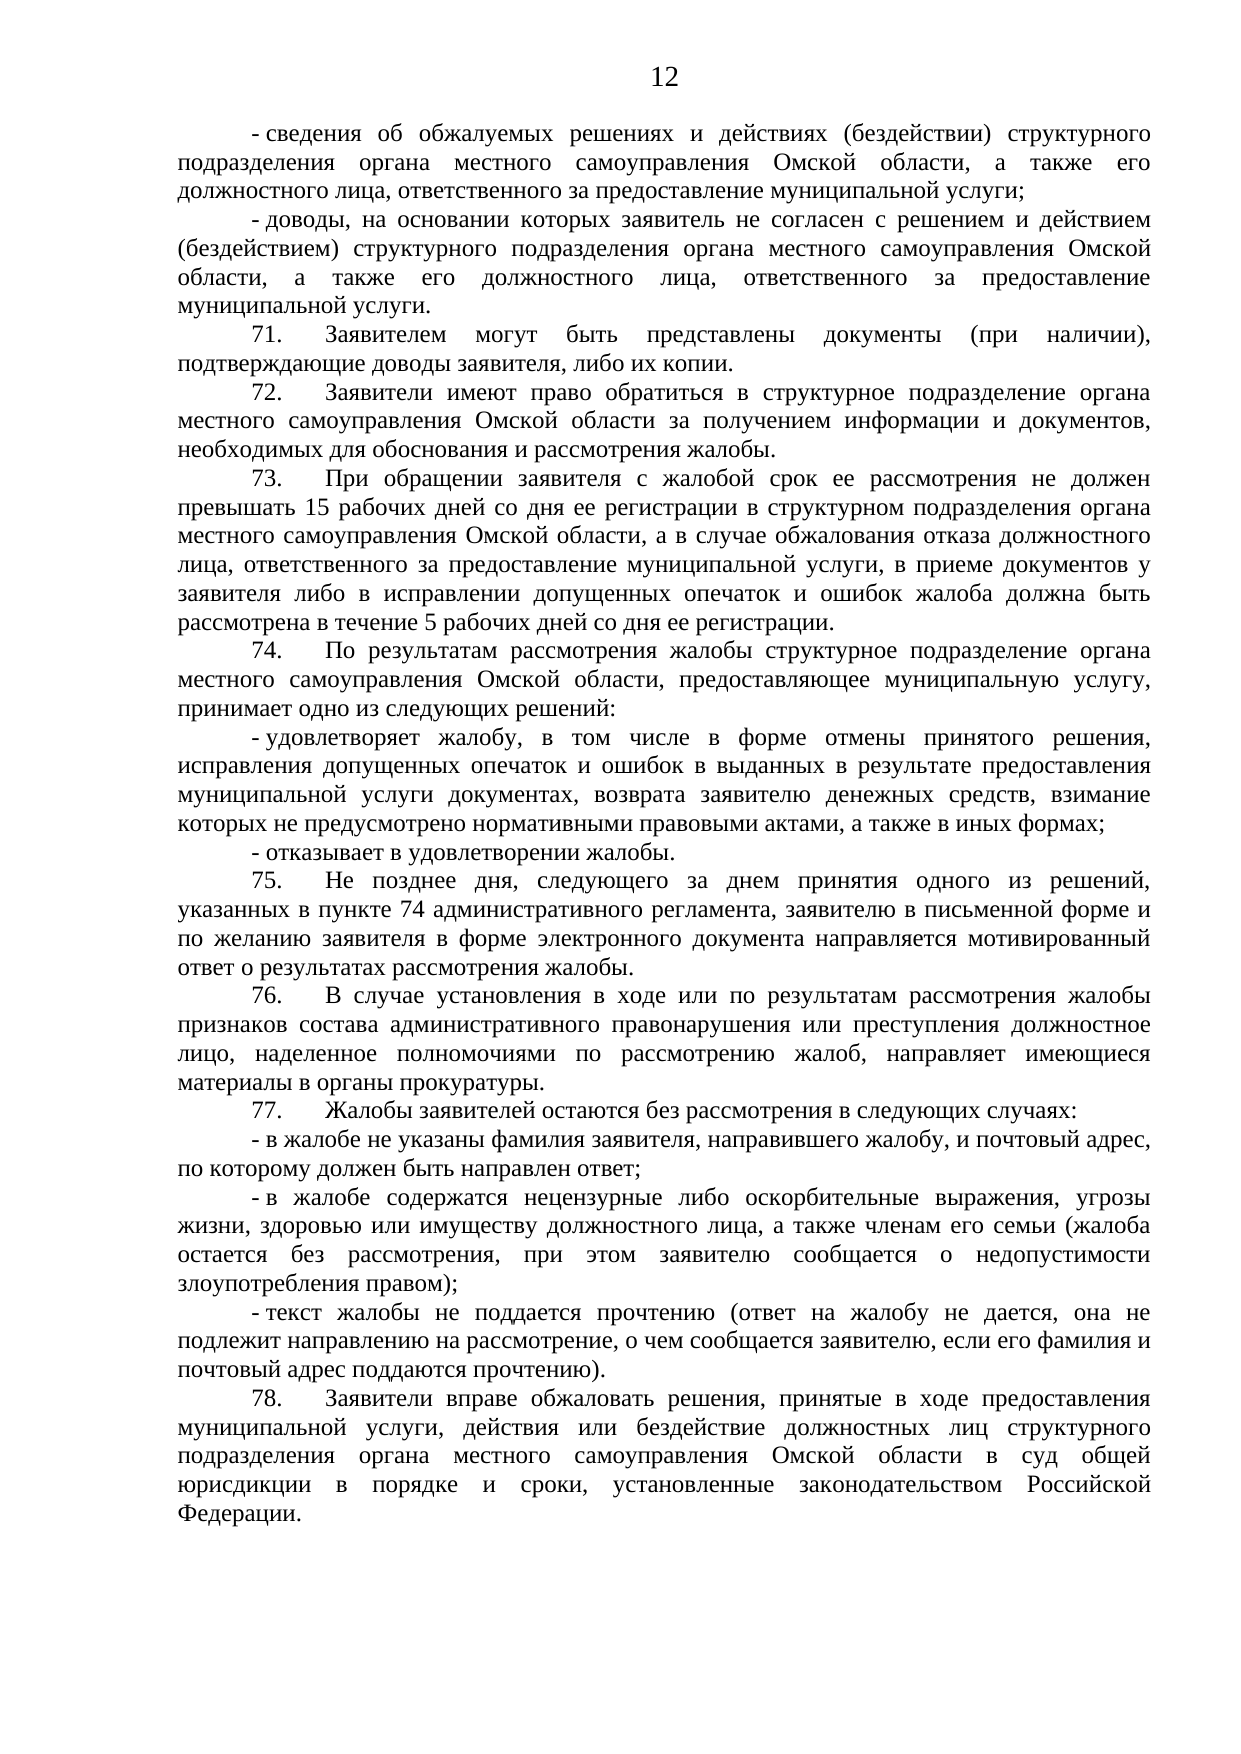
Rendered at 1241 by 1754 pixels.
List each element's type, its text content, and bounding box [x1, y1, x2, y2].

text - сведения об обжалуемых решениях и действиях (бездействии) структурного подразделения органа местного самоуправления Омской области, а также его должностного лица, ответственного за предоставление муниципальной услуги; [177, 118, 1152, 204]
text - удовлетворяет жалобу, в том числе в форме отмены принятого решения, исправления допущенных опечаток и ошибок в выданных в результате предоставления муниципальной услуги документах, возврата заявителю денежных средств, взимание которых не предусмотрено нормативными правовыми актами, а также в иных формах; [177, 722, 1152, 837]
text - отказывает в удовлетворении жалобы. [177, 837, 1152, 866]
text 74. По результатам рассмотрения жалобы структурное подразделение органа местного самоуправления Омской области, предоставляющее муниципальную услугу, принимает одно из следующих решений: [177, 636, 1152, 722]
text - в жалобе содержатся нецензурные либо оскорбительные выражения, угрозы жизни, здоровью или имуществу должностного лица, а также членам его семьи (жалоба остается без рассмотрения, при этом заявителю сообщается о недопустимости злоупотребления правом); [177, 1182, 1152, 1297]
text 77. Жалобы заявителей остаются без рассмотрения в следующих случаях: [177, 1096, 1152, 1124]
text 72. Заявители имеют право обратиться в структурное подразделение органа местного самоуправления Омской области за получением информации и документов, необходимых для обоснования и рассмотрения жалобы. [177, 377, 1152, 463]
text - текст жалобы не поддается прочтению (ответ на жалобу не дается, она не подлежит направлению на рассмотрение, о чем сообщается заявителю, если его фамилия и почтовый адрес поддаются прочтению). [177, 1297, 1152, 1383]
text - в жалобе не указаны фамилия заявителя, направившего жалобу, и почтовый адрес, по которому должен быть направлен ответ; [177, 1124, 1152, 1182]
text - доводы, на основании которых заявитель не согласен с решением и действием (бездействием) структурного подразделения органа местного самоуправления Омской области, а также его должностного лица, ответственного за предоставление муниципальной услуги. [177, 204, 1152, 319]
text 76. В случае установления в ходе или по результатам рассмотрения жалобы признаков состава административного правонарушения или преступления должностное лицо, наделенное полномочиями по рассмотрению жалоб, направляет имеющиеся материалы в органы прокуратуры. [177, 981, 1152, 1096]
text 78. Заявители вправе обжаловать решения, принятые в ходе предоставления муниципальной услуги, действия или бездействие должностных лиц структурного подразделения органа местного самоуправления Омской области в суд общей юрисдикции в порядке и сроки, установленные законодательством Российской Федерации. [177, 1383, 1152, 1527]
text 71. Заявителем могут быть представлены документы (при наличии), подтверждающие доводы заявителя, либо их копии. [177, 319, 1152, 377]
text 75. Не позднее дня, следующего за днем принятия одного из решений, указанных в пункте 74 административного регламента, заявителю в письменной форме и по желанию заявителя в форме электронного документа направляется мотивированный ответ о результатах рассмотрения жалобы. [177, 866, 1152, 981]
text 73. При обращении заявителя с жалобой срок ее рассмотрения не должен превышать 15 рабочих дней со дня ее регистрации в структурном подразделения органа местного самоуправления Омской области, а в случае обжалования отказа должностного лица, ответственного за предоставление муниципальной услуги, в приеме документов у заявителя либо в исправлении допущенных опечаток и ошибок жалоба должна быть рассмотрена в течение 5 рабочих дней со дня ее регистрации. [177, 463, 1152, 636]
